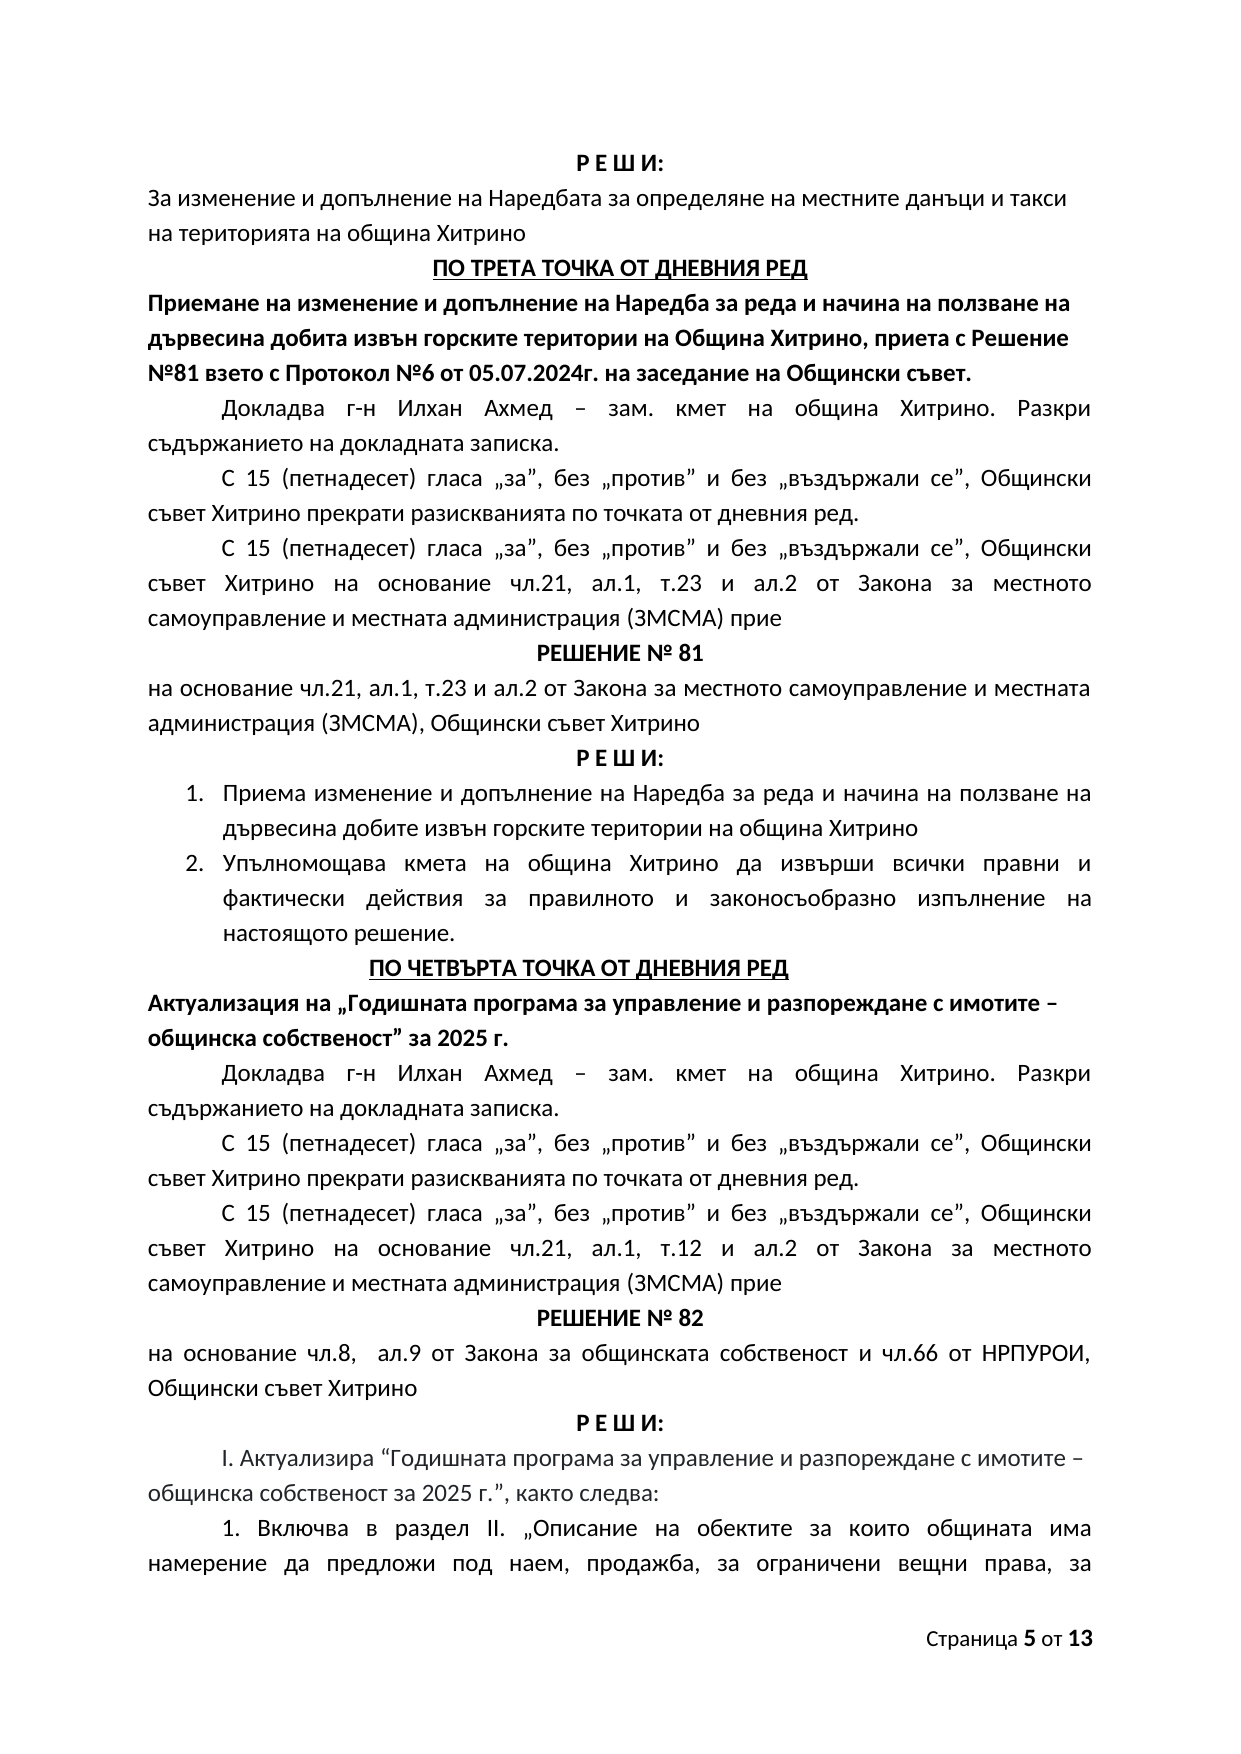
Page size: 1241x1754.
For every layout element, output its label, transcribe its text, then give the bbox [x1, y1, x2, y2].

text І. Актуализира “Годишната програма за управление и разпореждане с имотите – общинска собственост за 2025 г.”, както следва: [148, 1443, 1093, 1508]
text Докладва г-н Илхан Ахмед – зам. кмет на община Хитрино. Разкри съдържанието на докладната записка. [148, 1058, 1093, 1123]
text Р Е Ш И: [148, 1408, 1093, 1438]
text С 15 (петнадесет) гласа „за”, без „против” и без „въздържали се”, Общински съвет Хитрино прекрати разискванията по точката от дневния ред. [148, 1128, 1093, 1193]
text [148, 1513, 1093, 1578]
text Актуализация на „Годишната програма за управление и разпореждане с имотите – общинска собственост” за 2025 г. [148, 988, 1093, 1053]
text С 15 (петнадесет) гласа „за”, без „против” и без „въздържали се”, Общински съвет Хитрино на основание чл.21, ал.1, т.23 и ал.2 от Закона за местното самоуправление и местната администрация (ЗМСМА) прие [148, 533, 1093, 633]
text С 15 (петнадесет) гласа „за”, без „против” и без „въздържали се”, Общински съвет Хитрино прекрати разискванията по точката от дневния ред. [148, 463, 1093, 528]
text на основание чл.8, ал.9 от Закона за общинската собственост и чл.66 от НРПУРОИ, Общински съвет Хитрино [148, 1338, 1093, 1403]
text Р Е Ш И: [148, 743, 1093, 773]
text ПО ТРЕТА ТОЧКА ОТ ДНЕВНИЯ РЕД [148, 253, 1093, 283]
list ПО ЧЕТВЪРТА ТОЧКА ОТ ДНЕВНИЯ РЕД [296, 953, 1093, 983]
text РЕШЕНИЕ № 82 [148, 1303, 1093, 1333]
text Приемане на изменение и допълнение на Наредба за реда и начина на ползване на дървесина добита извън горските територии на Община Хитрино, приета с Решение №81 взето с Протокол №6 от 05.07.2024г. на заседание на Общински съвет. [148, 288, 1093, 388]
list Упълномощава кмета на община Хитрино да извърши всички правни и фактически действия за правилното и законосъобразно изпълнение на настоящото решение. [185, 848, 1093, 948]
text За изменение и допълнение на Наредбата за определяне на местните данъци и такси на територията на община Хитрино [148, 183, 1093, 248]
text С 15 (петнадесет) гласа „за”, без „против” и без „въздържали се”, Общински съвет Хитрино на основание чл.21, ал.1, т.12 и ал.2 от Закона за местното самоуправление и местната администрация (ЗМСМА) прие [148, 1198, 1093, 1298]
text Докладва г-н Илхан Ахмед – зам. кмет на община Хитрино. Разкри съдържанието на докладната записка. [148, 393, 1093, 458]
text Р Е Ш И: [148, 148, 1093, 178]
list Приема изменение и допълнение на Наредба за реда и начина на ползване на дървесина добите извън горските територии на община Хитрино [185, 778, 1093, 843]
text РЕШЕНИЕ № 81 [148, 638, 1093, 668]
text на основание чл.21, ал.1, т.23 и ал.2 от Закона за местното самоуправление и местната администрация (ЗМСМА), Общински съвет Хитрино [148, 673, 1093, 738]
